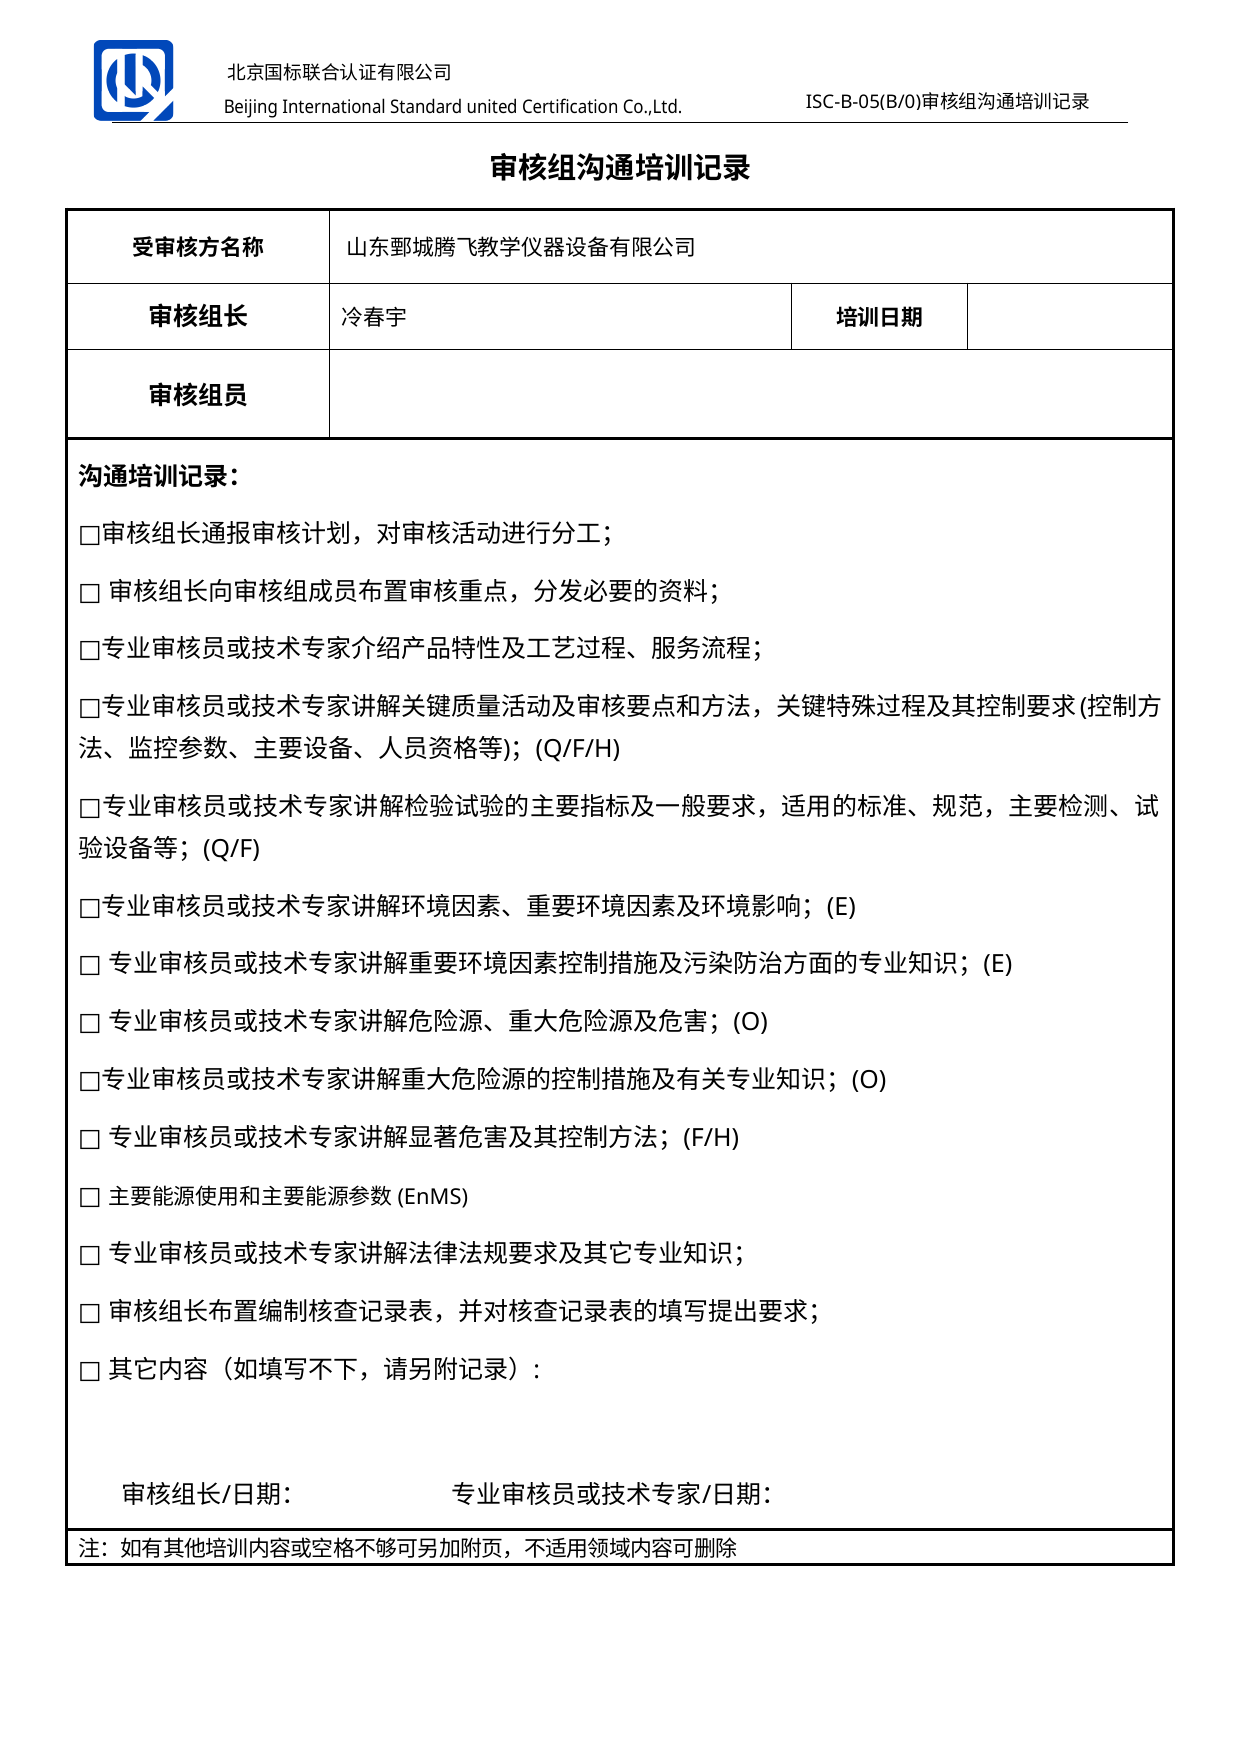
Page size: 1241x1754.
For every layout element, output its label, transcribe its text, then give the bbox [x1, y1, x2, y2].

table_cell 审核组员 [68, 350, 329, 437]
table_cell 审核组长 [68, 284, 329, 349]
table_cell 冷春宇 [330, 284, 791, 349]
picture [93, 40, 174, 121]
table_header 受审核方名称 [68, 211, 329, 282]
table_cell 培训日期 [792, 284, 967, 349]
table_header 山东鄄城腾飞教学仪器设备有限公司 [330, 211, 1172, 282]
text 审核组沟通培训记录 [112, 144, 1128, 186]
table_cell [968, 284, 1172, 349]
table_cell 注：如有其他培训内容或空格不够可另加附页，不适用领域内容可删除 [68, 1531, 1172, 1563]
table_cell [330, 350, 1172, 437]
table_cell 沟通培训记录： □审核组长通报审核计划，对审核活动进行分工； □ 审核组长向审核组成员布置审核重点，分发必要的资料； □专业审核员或技术专家介绍产品特性及工艺过程、服务流程； □专业审核员或技术专家讲解关键质量活动及审核要点和方法，关键特殊过程及其控制要求(控制方法、监控参数、主要设备、人员资格等)；(Q/F/H) □专业审核员或技术专家讲解检验试验的主要指标及一般要求，适用的标准、规范，主要检测、试验设备等；(Q/F) □专业审核员或技术专家讲解环境因素、重要环境因素及环境影响；(E) □ 专业审核员或技术专家讲解重要环境因素控制措施及污染防治方面的专业知识；(E) □ 专业审核员或技术专家讲解危险源、重大危险源及危害；(O) □专业审核员或技术专家讲解重大危险源的控制措施及有关专业知识；(O) □ 专业审核员或技术专家讲解显著危害及其控制方法；(F/H) □ 主要能源使用和主要能源参数 (EnMS) □ 专业审核员或技术专家讲解法律法规要求及其它专业知识； □ 审核组长布置编制核查记录表，并对核查记录表的填写提出要求； □ 其它内容（如填写不下，请另附记录）: 审核组长/日期： 专业审核员或技术专家/日期： [68, 440, 1172, 1528]
